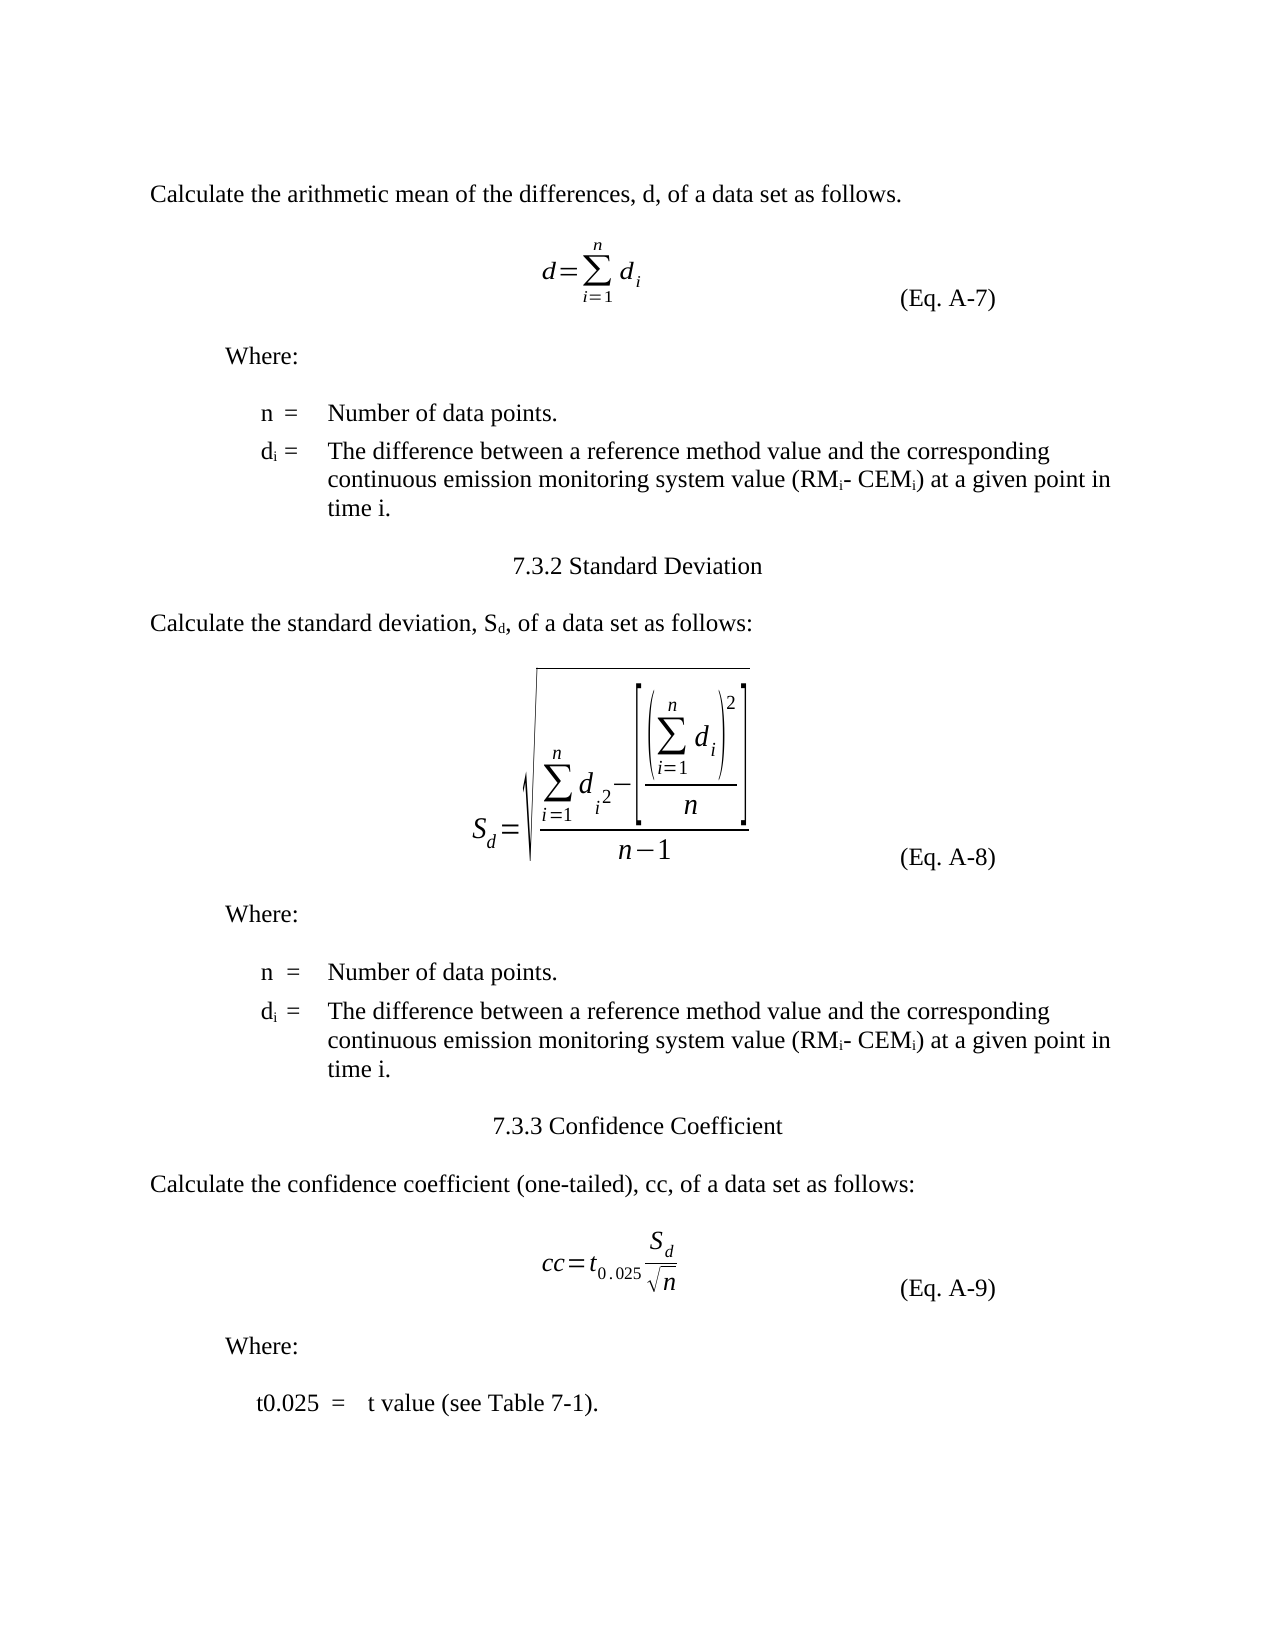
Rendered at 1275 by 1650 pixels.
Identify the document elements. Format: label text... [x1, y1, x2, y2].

text Calculate the standard deviation, Sd, of a data set as follows: [150, 608, 1125, 637]
text Calculate the confidence coefficient (one-tailed), cc, of a data set as follows: [150, 1169, 1125, 1198]
text (Eq. A-9) [542, 1226, 1125, 1302]
text (Eq. A-8) [471, 666, 1125, 871]
table_cell = [289, 436, 316, 522]
table_header t value (see Table 7-1). [356, 1389, 668, 1417]
table_header n [257, 398, 289, 436]
table_cell = [291, 996, 316, 1083]
text 7.3.3 Confidence Coefficient [150, 1111, 1125, 1140]
table_cell The difference between a reference method value and the corresponding continuous emission monitoring system value (RMi- CEMi) at a given point in time i. [316, 436, 1136, 522]
table_header = [330, 1389, 356, 1417]
table_header Number of data points. [316, 957, 1136, 996]
table_cell di [257, 996, 291, 1083]
text Calculate the arithmetic mean of the differences, d, of a data set as follows. [150, 179, 1125, 207]
table_cell di [257, 436, 289, 522]
table_header = [291, 957, 316, 996]
text (Eq. A-7) [542, 236, 1125, 312]
table_header n [257, 957, 291, 996]
table_header t0.025 [251, 1389, 330, 1417]
text Where: [187, 1331, 1125, 1360]
text Where: [187, 899, 1125, 928]
table_header = [289, 398, 316, 436]
text Where: [187, 341, 1125, 369]
text 7.3.2 Standard Deviation [150, 551, 1125, 579]
table_header Number of data points. [316, 398, 1136, 436]
table_cell The difference between a reference method value and the corresponding continuous emission monitoring system value (RMi- CEMi) at a given point in time i. [316, 996, 1136, 1083]
